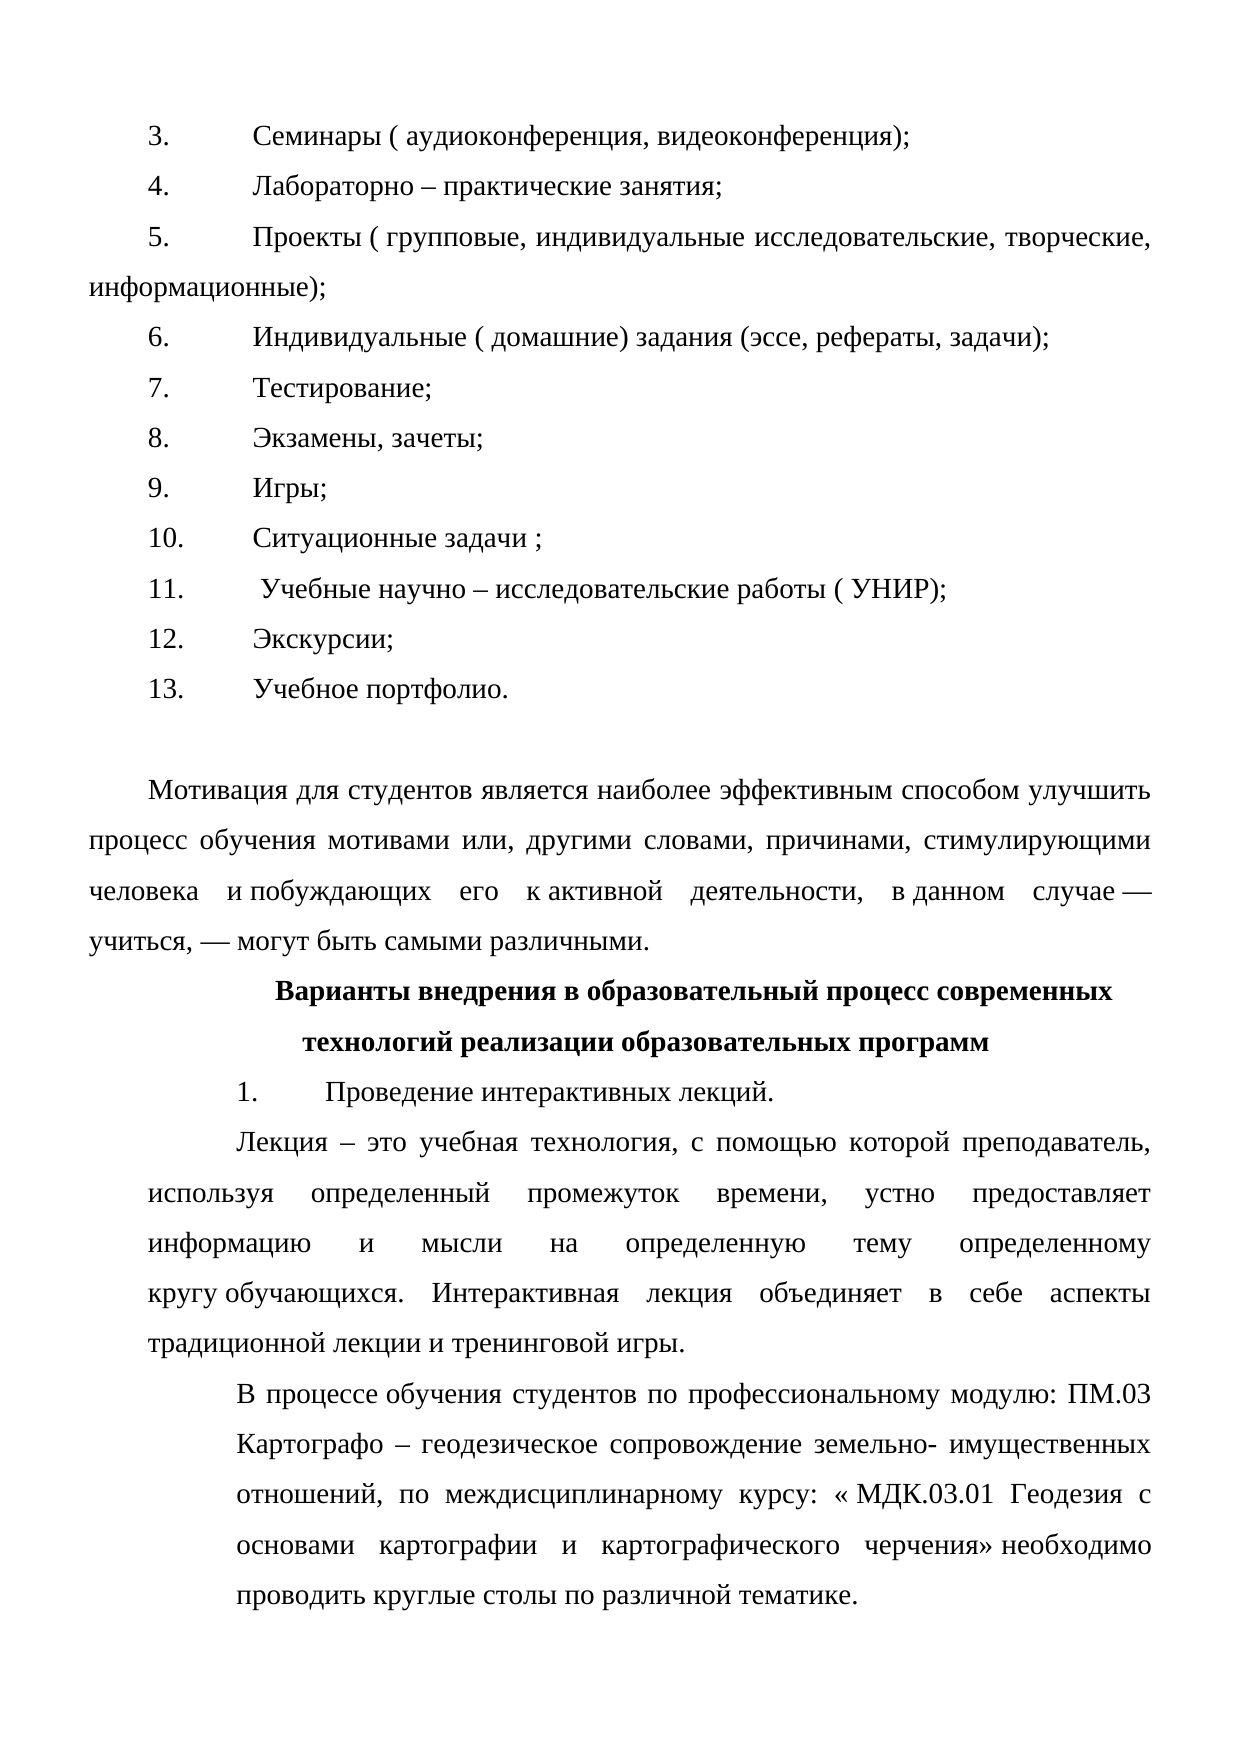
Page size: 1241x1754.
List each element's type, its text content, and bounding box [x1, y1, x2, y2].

list Игры; [88, 470, 1152, 504]
list Учебные научно – исследовательские работы ( УНИР); [88, 571, 1152, 604]
list Семинары ( аудиоконференция, видеоконференция); [88, 118, 1152, 152]
list Экскурсии; [88, 621, 1152, 655]
text Варианты внедрения в образовательный процесс современных технологий реализации образовательных программ [148, 973, 1152, 1057]
text Лекция – это учебная технология, с помощью которой преподаватель, используя определенный промежуток времени, устно предоставляет информацию и мысли на определенную тему определенному кругу обучающихся. Интерактивная лекция объединяет в себе аспекты традиционной лекции и тренинговой игры. [148, 1124, 1152, 1359]
text В процессе обучения студентов по профессиональному модулю: ПМ.03 Картографо – геодезическое сопровождение земельно- имущественных отношений, по междисциплинарному курсу: « МДК.03.01 Геодезия с основами картографии и картографического черчения» необходимо проводить круглые столы по различной тематике. [236, 1376, 1152, 1611]
list Проекты ( групповые, индивидуальные исследовательские, творческие, информационные); [88, 219, 1152, 303]
list Лабораторно – практические занятия; [88, 168, 1152, 202]
text Мотивация для студентов является наиболее эффективным способом улучшить процесс обучения мотивами или, другими словами, причинами, стимулирующими человека и побуждающих его к активной деятельности, в данном случае — учиться, — могут быть самыми различными. [88, 772, 1152, 957]
list Индивидуальные ( домашние) задания (эссе, рефераты, задачи); [88, 319, 1152, 353]
list Ситуационные задачи ; [88, 521, 1152, 554]
list Тестирование; [88, 370, 1152, 403]
list Проведение интерактивных лекций. [148, 1074, 1152, 1108]
list Экзамены, зачеты; [88, 420, 1152, 453]
list Учебное портфолио. [88, 672, 1152, 705]
